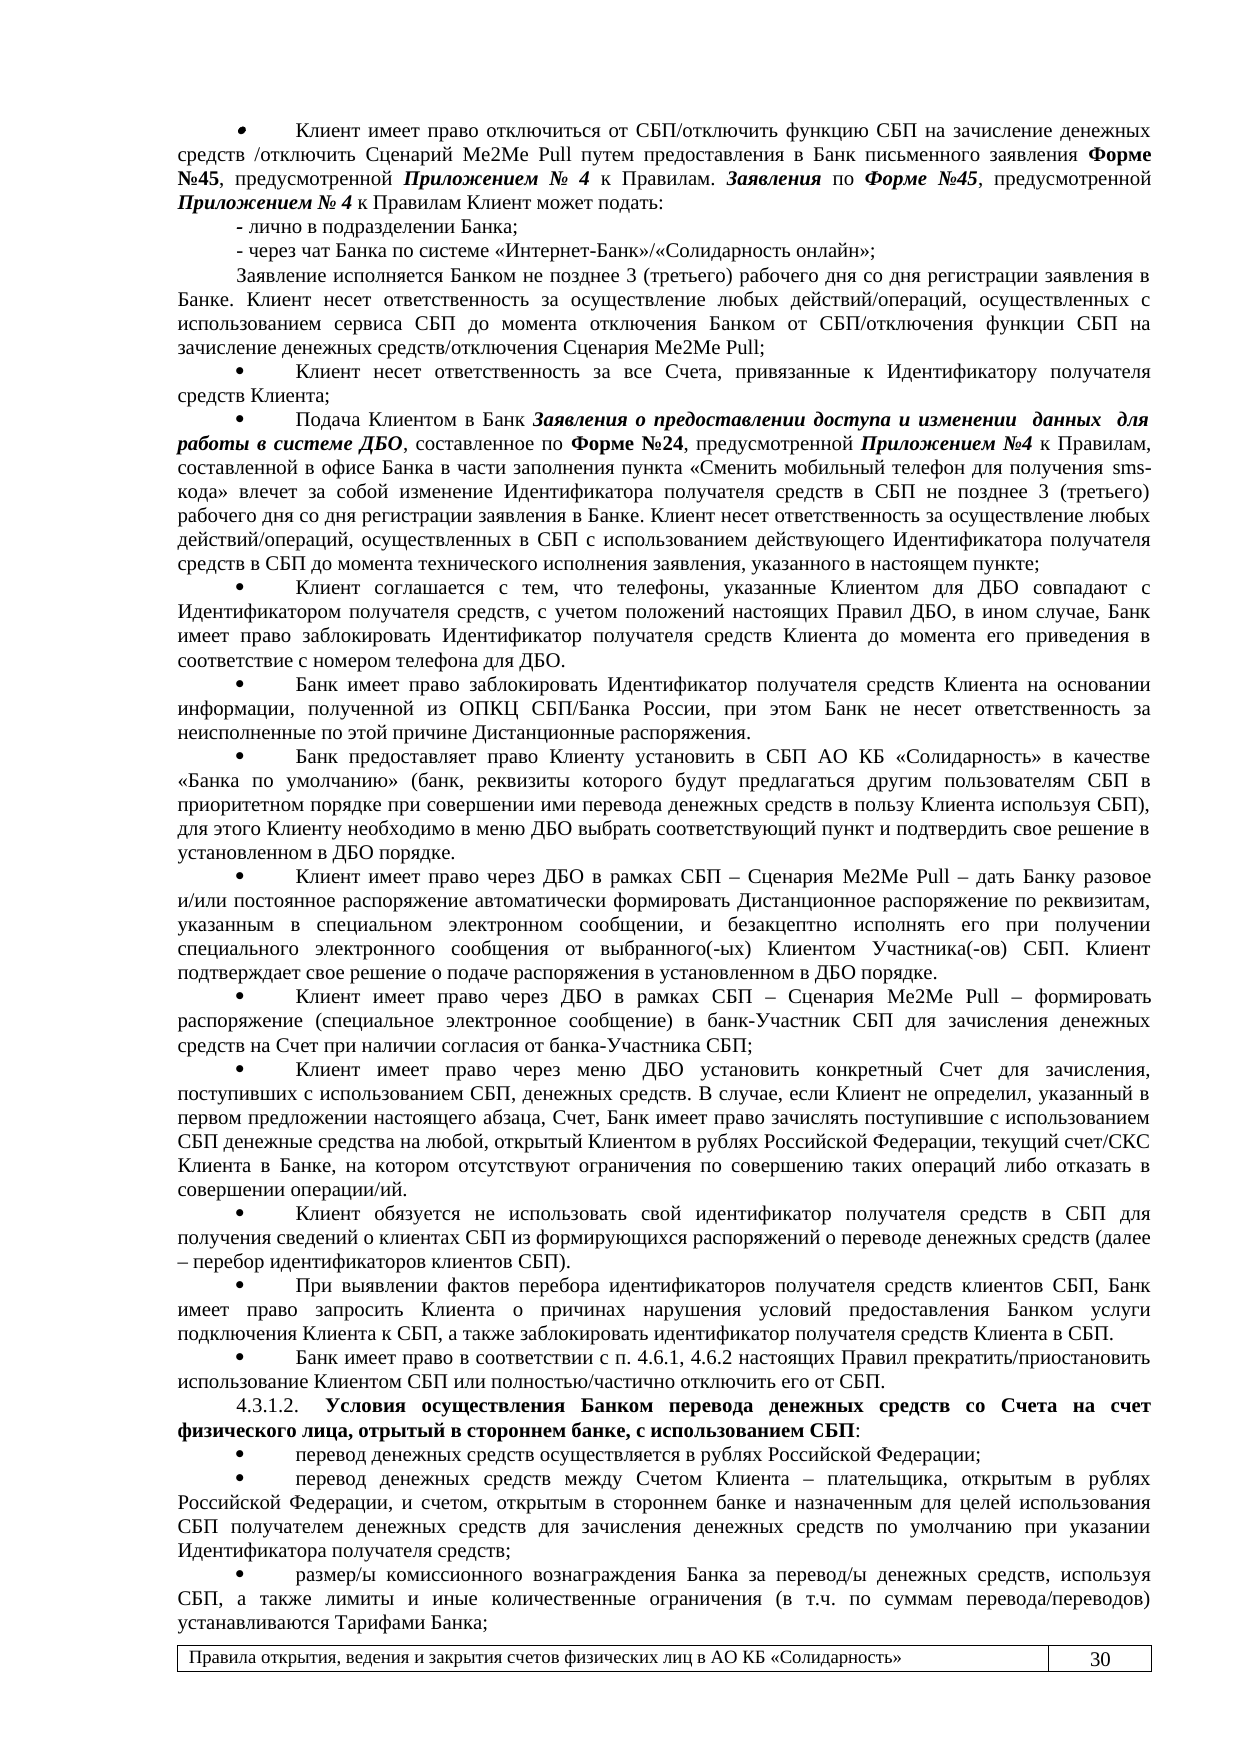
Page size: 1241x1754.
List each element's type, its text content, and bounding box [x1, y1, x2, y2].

list Клиент имеет право через ДБО в рамках СБП – Сценария Me2Me Pull – формировать распоряжение (специальное электронное сообщение) в банк-Участник СБП для зачисления денежных средств на Счет при наличии согласия от банка-Участника СБП; [177, 984, 1152, 1057]
list Клиент имеет право через ДБО в рамках СБП – Сценария Me2Me Pull – дать Банку разовое и/или постоянное распоряжение автоматически формировать Дистанционное распоряжение по реквизитам, указанным в специальном электронном сообщении, и безакцептно исполнять его при получении специального электронного сообщения от выбранного(-ых) Клиентом Участника(-ов) СБП. Клиент подтверждает свое решение о подаче распоряжения в установленном в ДБО порядке. [177, 864, 1152, 984]
list Банк предоставляет право Клиенту установить в СБП АО КБ «Солидарность» в качестве «Банка по умолчанию» (банк, реквизиты которого будут предлагаться другим пользователям СБП в приоритетном порядке при совершении ими перевода денежных средств в пользу Клиента используя СБП), для этого Клиенту необходимо в меню ДБО выбрать соответствующий пункт и подтвердить свое решение в установленном в ДБО порядке. [177, 744, 1152, 864]
list Клиент имеет право через меню ДБО установить конкретный Счет для зачисления, поступивших с использованием СБП, денежных средств. В случае, если Клиент не определил, указанный в первом предложении настоящего абзаца, Счет, Банк имеет право зачислять поступившие с использованием СБП денежные средства на любой, открытый Клиентом в рублях Российской Федерации, текущий счет/СКС Клиента в Банке, на котором отсутствуют ограничения по совершению таких операций либо отказать в совершении операции/ий. [177, 1057, 1152, 1201]
list Условия осуществления Банком перевода денежных средств со Счета на счет физического лица, отрытый в стороннем банке, с использованием СБП: [177, 1393, 1152, 1442]
list Банк имеет право заблокировать Идентификатор получателя средств Клиента на основании информации, полученной из ОПКЦ СБП/Банка России, при этом Банк не несет ответственность за неисполненные по этой причине Дистанционные распоряжения. [177, 672, 1152, 744]
list Подача Клиентом в Банк Заявления о предоставлении доступа и изменении данных для работы в системе ДБО, составленное по Форме №24, предусмотренной Приложением №4 к Правилам, составленной в офисе Банка в части заполнения пункта «Сменить мобильный телефон для получения sms-кода» влечет за собой изменение Идентификатора получателя средств в СБП не позднее 3 (третьего) рабочего дня со дня регистрации заявления в Банке. Клиент несет ответственность за осуществление любых действий/операций, осуществленных в СБП с использованием действующего Идентификатора получателя средств в СБП до момента технического исполнения заявления, указанного в настоящем пункте; [177, 407, 1152, 575]
list перевод денежных средств осуществляется в рублях Российской Федерации; [177, 1442, 1152, 1466]
list Клиент обязуется не использовать свой идентификатор получателя средств в СБП для получения сведений о клиентах СБП из формирующихся распоряжений о переводе денежных средств (далее – перебор идентификаторов клиентов СБП). [177, 1201, 1152, 1273]
list Клиент несет ответственность за все Счета, привязанные к Идентификатору получателя средств Клиента; [177, 359, 1152, 407]
text - через чат Банка по системе «Интернет-Банк»/«Солидарность онлайн»; [177, 238, 1152, 262]
list размер/ы комиссионного вознаграждения Банка за перевод/ы денежных средств, используя СБП, а также лимиты и иные количественные ограничения (в т.ч. по суммам перевода/переводов) устанавливаются Тарифами Банка; [177, 1562, 1152, 1634]
list При выявлении фактов перебора идентификаторов получателя средств клиентов СБП, Банк имеет право запросить Клиента о причинах нарушения условий предоставления Банком услуги подключения Клиента к СБП, а также заблокировать идентификатор получателя средств Клиента в СБП. [177, 1273, 1152, 1345]
text - лично в подразделении Банка; [177, 214, 1152, 238]
list Клиент соглашается с тем, что телефоны, указанные Клиентом для ДБО совпадают с Идентификатором получателя средств, с учетом положений настоящих Правил ДБО, в ином случае, Банк имеет право заблокировать Идентификатор получателя средств Клиента до момента его приведения в соответствие с номером телефона для ДБО. [177, 575, 1152, 672]
text Заявление исполняется Банком не позднее 3 (третьего) рабочего дня со дня регистрации заявления в Банке. Клиент несет ответственность за осуществление любых действий/операций, осуществленных с использованием сервиса СБП до момента отключения Банком от СБП/отключения функции СБП на зачисление денежных средств/отключения Сценария Me2Me Pull; [177, 262, 1152, 359]
list перевод денежных средств между Счетом Клиента – плательщика, открытым в рублях Российской Федерации, и счетом, открытым в стороннем банке и назначенным для целей использования СБП получателем денежных средств для зачисления денежных средств по умолчанию при указании Идентификатора получателя средств; [177, 1466, 1152, 1562]
list Банк имеет право в соответствии с п. 4.6.1, 4.6.2 настоящих Правил прекратить/приостановить использование Клиентом СБП или полностью/частично отключить его от СБП. [177, 1345, 1152, 1393]
list Клиент имеет право отключиться от СБП/отключить функцию СБП на зачисление денежных средств /отключить Сценарий Me2Me Pull путем предоставления в Банк письменного заявления Форме №45, предусмотренной Приложением № 4 к Правилам. Заявления по Форме №45, предусмотренной Приложением № 4 к Правилам Клиент может подать: [177, 118, 1152, 214]
